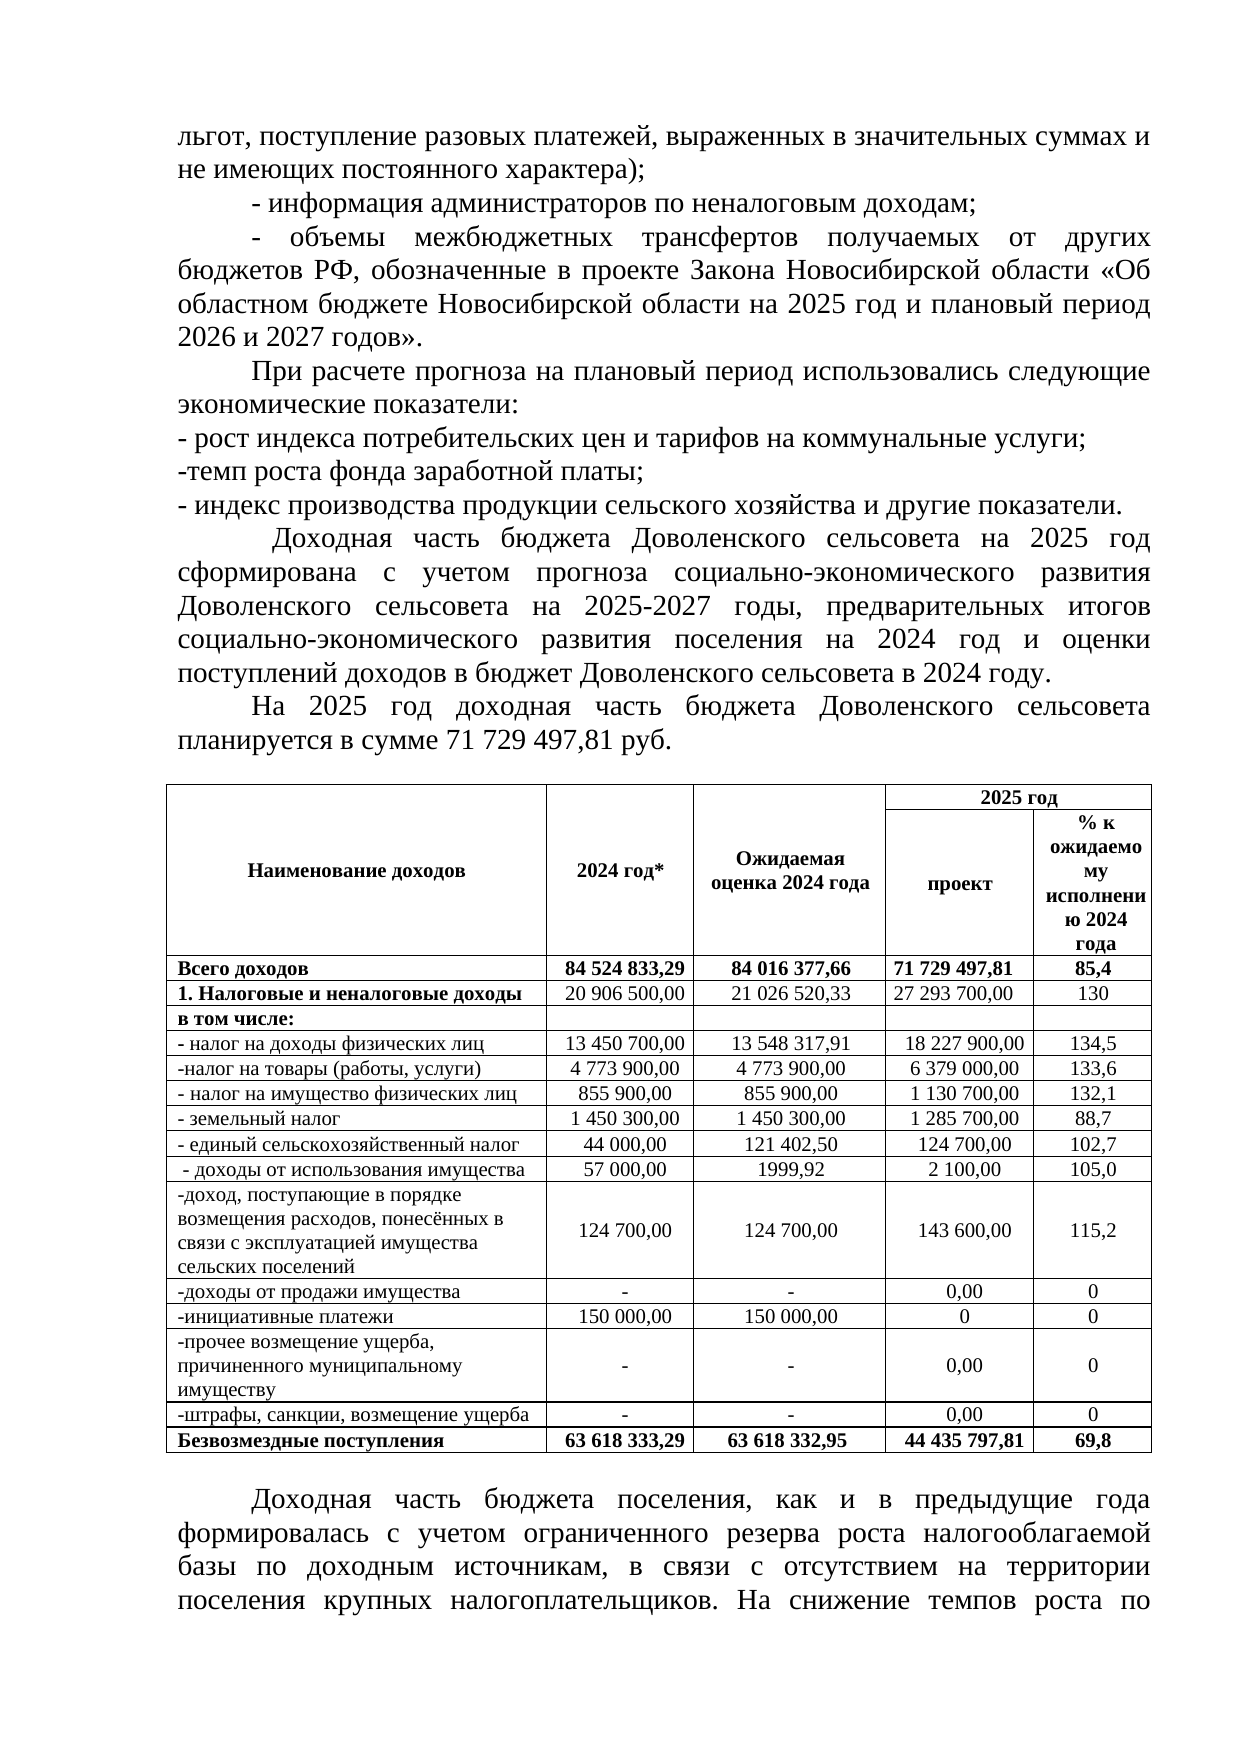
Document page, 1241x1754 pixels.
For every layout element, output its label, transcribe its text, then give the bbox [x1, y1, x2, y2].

table_cell 855 900,00 [694, 1081, 885, 1105]
table_cell -доходы от продажи имущества [167, 1279, 546, 1303]
table_cell 1999,92 [694, 1157, 885, 1181]
table_cell [547, 1006, 693, 1030]
table_cell 21 026 520,33 [694, 981, 885, 1005]
table_cell 84 016 377,66 [694, 956, 885, 980]
table_cell - единый сельскохозяйственный налог [167, 1131, 546, 1156]
table_cell 0 [886, 1304, 1033, 1328]
table_cell 0,00 [886, 1403, 1033, 1426]
table_cell Всего доходов [167, 956, 546, 980]
text На 2025 год доходная часть бюджета Доволенского сельсовета планируется в сумме 71 729 497,81 руб. [177, 688, 1152, 755]
table_cell 44 435 797,81 [886, 1428, 1033, 1452]
table_cell 6 379 000,00 [886, 1056, 1033, 1080]
table_cell 134,5 [1034, 1031, 1151, 1055]
table_cell 0 [1034, 1279, 1151, 1303]
table_cell 150 000,00 [694, 1304, 885, 1328]
table_cell - доходы от использования имущества [167, 1157, 546, 1181]
table_cell 115,2 [1034, 1182, 1151, 1278]
table_cell - налог на доходы физических лиц [167, 1031, 546, 1055]
table_cell Безвозмездные поступления [167, 1428, 546, 1452]
table_cell 18 227 900,00 [886, 1031, 1033, 1055]
table_cell - [694, 1279, 885, 1303]
text - информация администраторов по неналоговым доходам; [177, 185, 1152, 219]
table_cell 1. Налоговые и неналоговые доходы [167, 981, 546, 1005]
text - индекс производства продукции сельского хозяйства и другие показатели. [177, 487, 1152, 521]
text - рост индекса потребительских цен и тарифов на коммунальные услуги; [177, 420, 1152, 453]
text При расчете прогноза на плановый период использовались следующие экономические показатели: [177, 353, 1152, 420]
table_cell - налог на имущество физических лиц [167, 1081, 546, 1105]
table_cell -штрафы, санкции, возмещение ущерба [167, 1403, 546, 1426]
table_cell 124 700,00 [886, 1131, 1033, 1156]
table_cell 4 773 900,00 [694, 1056, 885, 1080]
table_cell 121 402,50 [694, 1131, 885, 1156]
table_cell 85,4 [1034, 956, 1151, 980]
table_cell 105,0 [1034, 1157, 1151, 1181]
table_cell 71 729 497,81 [886, 956, 1033, 980]
table_cell 133,6 [1034, 1056, 1151, 1080]
table_cell 57 000,00 [547, 1157, 693, 1181]
table_cell 13 548 317,91 [694, 1031, 885, 1055]
table_cell 855 900,00 [547, 1081, 693, 1105]
text -темп роста фонда заработной платы; [177, 453, 1152, 487]
table_cell - земельный налог [167, 1106, 546, 1130]
text Доходная часть бюджета Доволенского сельсовета на 2025 год сформирована с учетом прогноза социально-экономического развития Доволенского сельсовета на 2025-2027 годы, предварительных итогов социально-экономического развития поселения на 2024 год и оценки поступлений доходов в бюджет Доволенского сельсовета в 2024 году. [177, 521, 1152, 688]
table_cell 20 906 500,00 [547, 981, 693, 1005]
table_header Наименование доходов [167, 785, 546, 955]
table_cell - [547, 1279, 693, 1303]
table_cell - [694, 1329, 885, 1401]
table_cell 1 130 700,00 [886, 1081, 1033, 1105]
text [177, 1481, 1152, 1616]
table_cell - [547, 1403, 693, 1426]
table_cell [694, 1006, 885, 1030]
table_cell 1 285 700,00 [886, 1106, 1033, 1130]
table_cell - [547, 1329, 693, 1401]
table_cell 44 000,00 [547, 1131, 693, 1156]
table_cell 124 700,00 [694, 1182, 885, 1278]
table_cell 88,7 [1034, 1106, 1151, 1130]
table_cell 63 618 333,29 [547, 1428, 693, 1452]
table_cell % к ожидаемому исполнению 2024 года [1034, 810, 1151, 955]
table_cell 27 293 700,00 [886, 981, 1033, 1005]
table_header 2025 год [886, 785, 1151, 809]
table_cell 0 [1034, 1403, 1151, 1426]
table_cell 2 100,00 [886, 1157, 1033, 1181]
table_cell 0 [1034, 1329, 1151, 1401]
table_cell проект [886, 810, 1033, 955]
table_cell -налог на товары (работы, услуги) [167, 1056, 546, 1080]
table_header Ожидаемая оценка 2024 года [694, 785, 885, 955]
table_cell 124 700,00 [547, 1182, 693, 1278]
table_cell 84 524 833,29 [547, 956, 693, 980]
table_cell 130 [1034, 981, 1151, 1005]
table_cell 1 450 300,00 [547, 1106, 693, 1130]
table_cell 1 450 300,00 [694, 1106, 885, 1130]
table_cell [886, 1006, 1033, 1030]
text - объемы межбюджетных трансфертов получаемых от других бюджетов РФ, обозначенные в проекте Закона Новосибирской области «Об областном бюджете Новосибирской области на 2025 год и плановый период 2026 и 2027 годов». [177, 219, 1152, 353]
table_cell 143 600,00 [886, 1182, 1033, 1278]
table_cell -инициативные платежи [167, 1304, 546, 1328]
table_cell 102,7 [1034, 1131, 1151, 1156]
table_cell - [694, 1403, 885, 1426]
table_cell 150 000,00 [547, 1304, 693, 1328]
table_cell -доход, поступающие в порядке возмещения расходов, понесённых в связи с эксплуатацией имущества сельских поселений [167, 1182, 546, 1278]
table_header 2024 год* [547, 785, 693, 955]
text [177, 118, 1152, 185]
table_cell 132,1 [1034, 1081, 1151, 1105]
table_cell -прочее возмещение ущерба, причиненного муниципальному имуществу [167, 1329, 546, 1401]
table_cell 0,00 [886, 1329, 1033, 1401]
table_cell 13 450 700,00 [547, 1031, 693, 1055]
table_cell 0,00 [886, 1279, 1033, 1303]
table_cell [1034, 1006, 1151, 1030]
table_cell в том числе: [167, 1006, 546, 1030]
table_cell 4 773 900,00 [547, 1056, 693, 1080]
table_cell 0 [1034, 1304, 1151, 1328]
table_cell 69,8 [1034, 1428, 1151, 1452]
table_cell 63 618 332,95 [694, 1428, 885, 1452]
